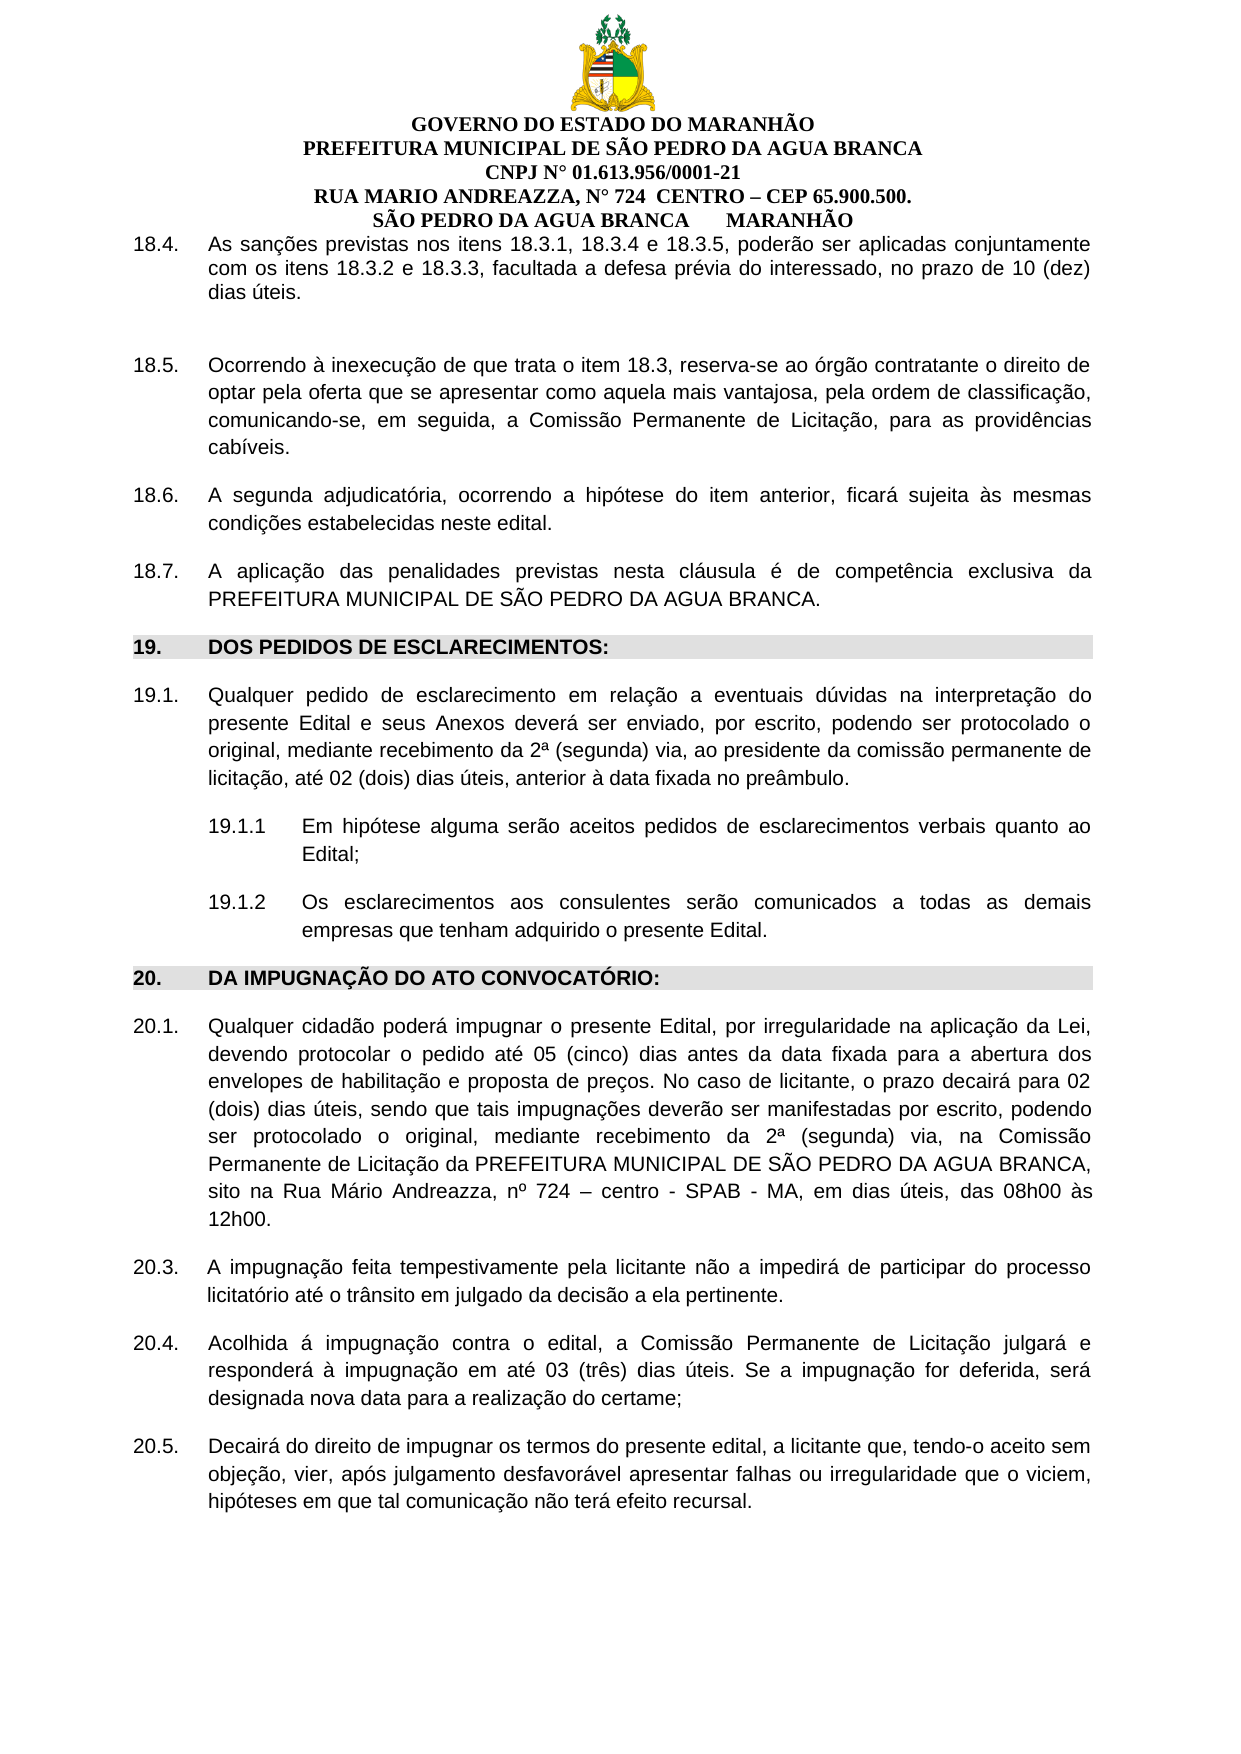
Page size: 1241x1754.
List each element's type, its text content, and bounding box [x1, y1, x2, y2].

text 19. DOS PEDIDOS DE ESCLARECIMENTOS: [133, 635, 1093, 659]
text 18.4. As sanções previstas nos itens 18.3.1, 18.3.4 e 18.3.5, poderão ser aplicadas conjuntamente com os itens 18.3.2 e 18.3.3, facultada a defesa prévia do interessado, no prazo de 10 (dez) dias úteis. [133, 232, 1093, 304]
text 20.3. A impugnação feita tempestivamente pela licitante não a impedirá de participar do processo licitatório até o trânsito em julgado da decisão a ela pertinente. [133, 1255, 1093, 1306]
text 20.4. Acolhida á impugnação contra o edital, a Comissão Permanente de Licitação julgará e responderá à impugnação em até 03 (três) dias úteis. Se a impugnação for deferida, será designada nova data para a realização do certame; [133, 1331, 1093, 1410]
text 20.5. Decairá do direito de impugnar os termos do presente edital, a licitante que, tendo-o aceito sem objeção, vier, após julgamento desfavorável apresentar falhas ou irregularidade que o viciem, hipóteses em que tal comunicação não terá efeito recursal. [133, 1434, 1093, 1513]
picture [570, 14, 656, 112]
text 19.1. Qualquer pedido de esclarecimento em relação a eventuais dúvidas na interpretação do presente Edital e seus Anexos deverá ser enviado, por escrito, podendo ser protocolado o original, mediante recebimento da 2ª (segunda) via, ao presidente da comissão permanente de licitação, até 02 (dois) dias úteis, anterior à data fixada no preâmbulo. [133, 683, 1093, 790]
text 19.1.2 Os esclarecimentos aos consulentes serão comunicados a todas as demais empresas que tenham adquirido o presente Edital. [208, 890, 1093, 941]
text 19.1.1 Em hipótese alguma serão aceitos pedidos de esclarecimentos verbais quanto ao Edital; [208, 814, 1093, 866]
text 18.5. Ocorrendo à inexecução de que trata o item 18.3, reserva-se ao órgão contratante o direito de optar pela oferta que se apresentar como aquela mais vantajosa, pela ordem de classificação, comunicando-se, em seguida, a Comissão Permanente de Licitação, para as providências cabíveis. [133, 352, 1093, 459]
text 20.1. Qualquer cidadão poderá impugnar o presente Edital, por irregularidade na aplicação da Lei, devendo protocolar o pedido até 05 (cinco) dias antes da data fixada para a abertura dos envelopes de habilitação e proposta de preços. No caso de licitante, o prazo decairá para 02 (dois) dias úteis, sendo que tais impugnações deverão ser manifestadas por escrito, podendo ser protocolado o original, mediante recebimento da 2ª (segunda) via, na Comissão Permanente de Licitação da PREFEITURA MUNICIPAL DE SÃO PEDRO DA AGUA BRANCA, sito na Rua Mário Andreazza, nº 724 – centro - SPAB - MA, em dias úteis, das 08h00 às 12h00. [133, 1014, 1093, 1231]
text 18.7. A aplicação das penalidades previstas nesta cláusula é de competência exclusiva da PREFEITURA MUNICIPAL DE SÃO PEDRO DA AGUA BRANCA. [133, 559, 1093, 611]
text 18.6. A segunda adjudicatória, ocorrendo a hipótese do item anterior, ficará sujeita às mesmas condições estabelecidas neste edital. [133, 483, 1093, 535]
text 20. DA IMPUGNAÇÃO DO ATO CONVOCATÓRIO: [133, 966, 1093, 990]
